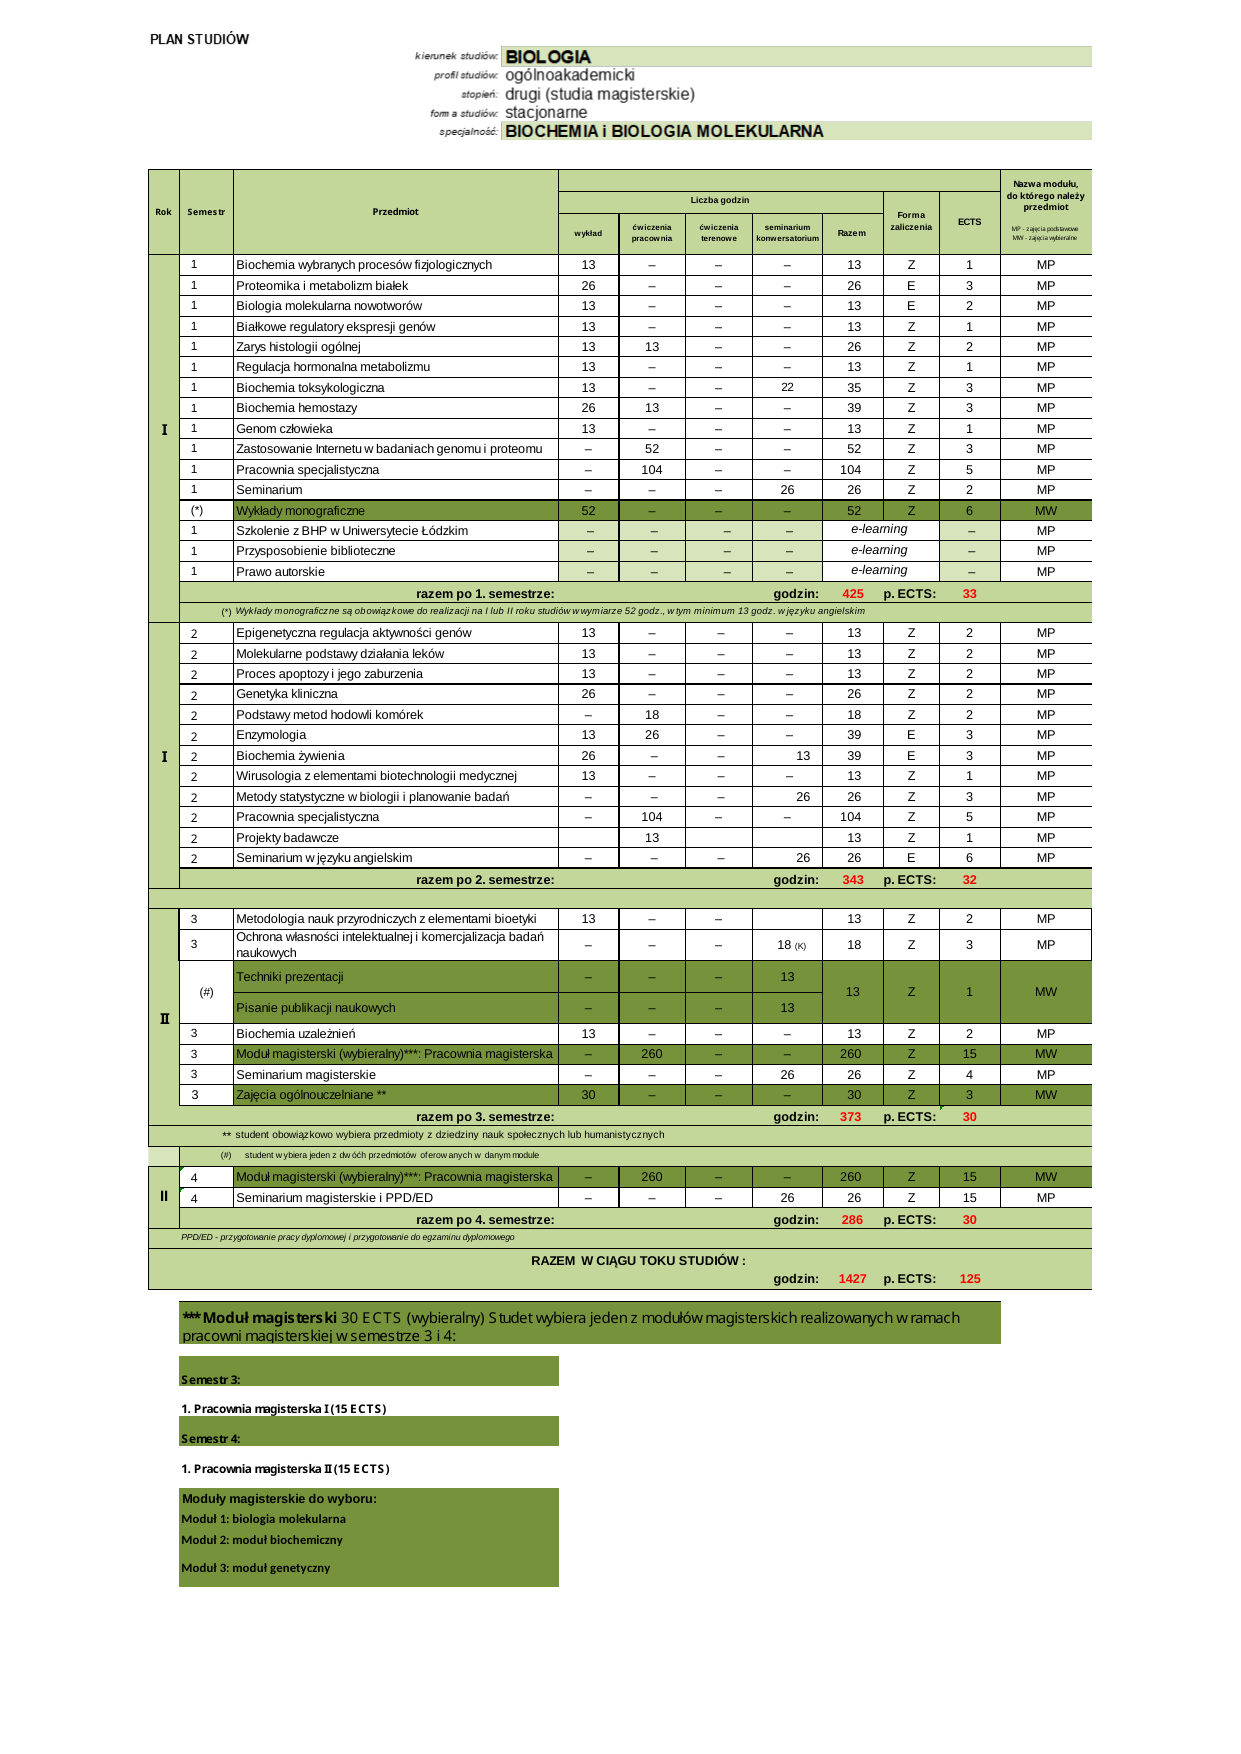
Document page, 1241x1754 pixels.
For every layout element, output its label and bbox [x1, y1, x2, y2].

picture [147, 29, 1093, 141]
